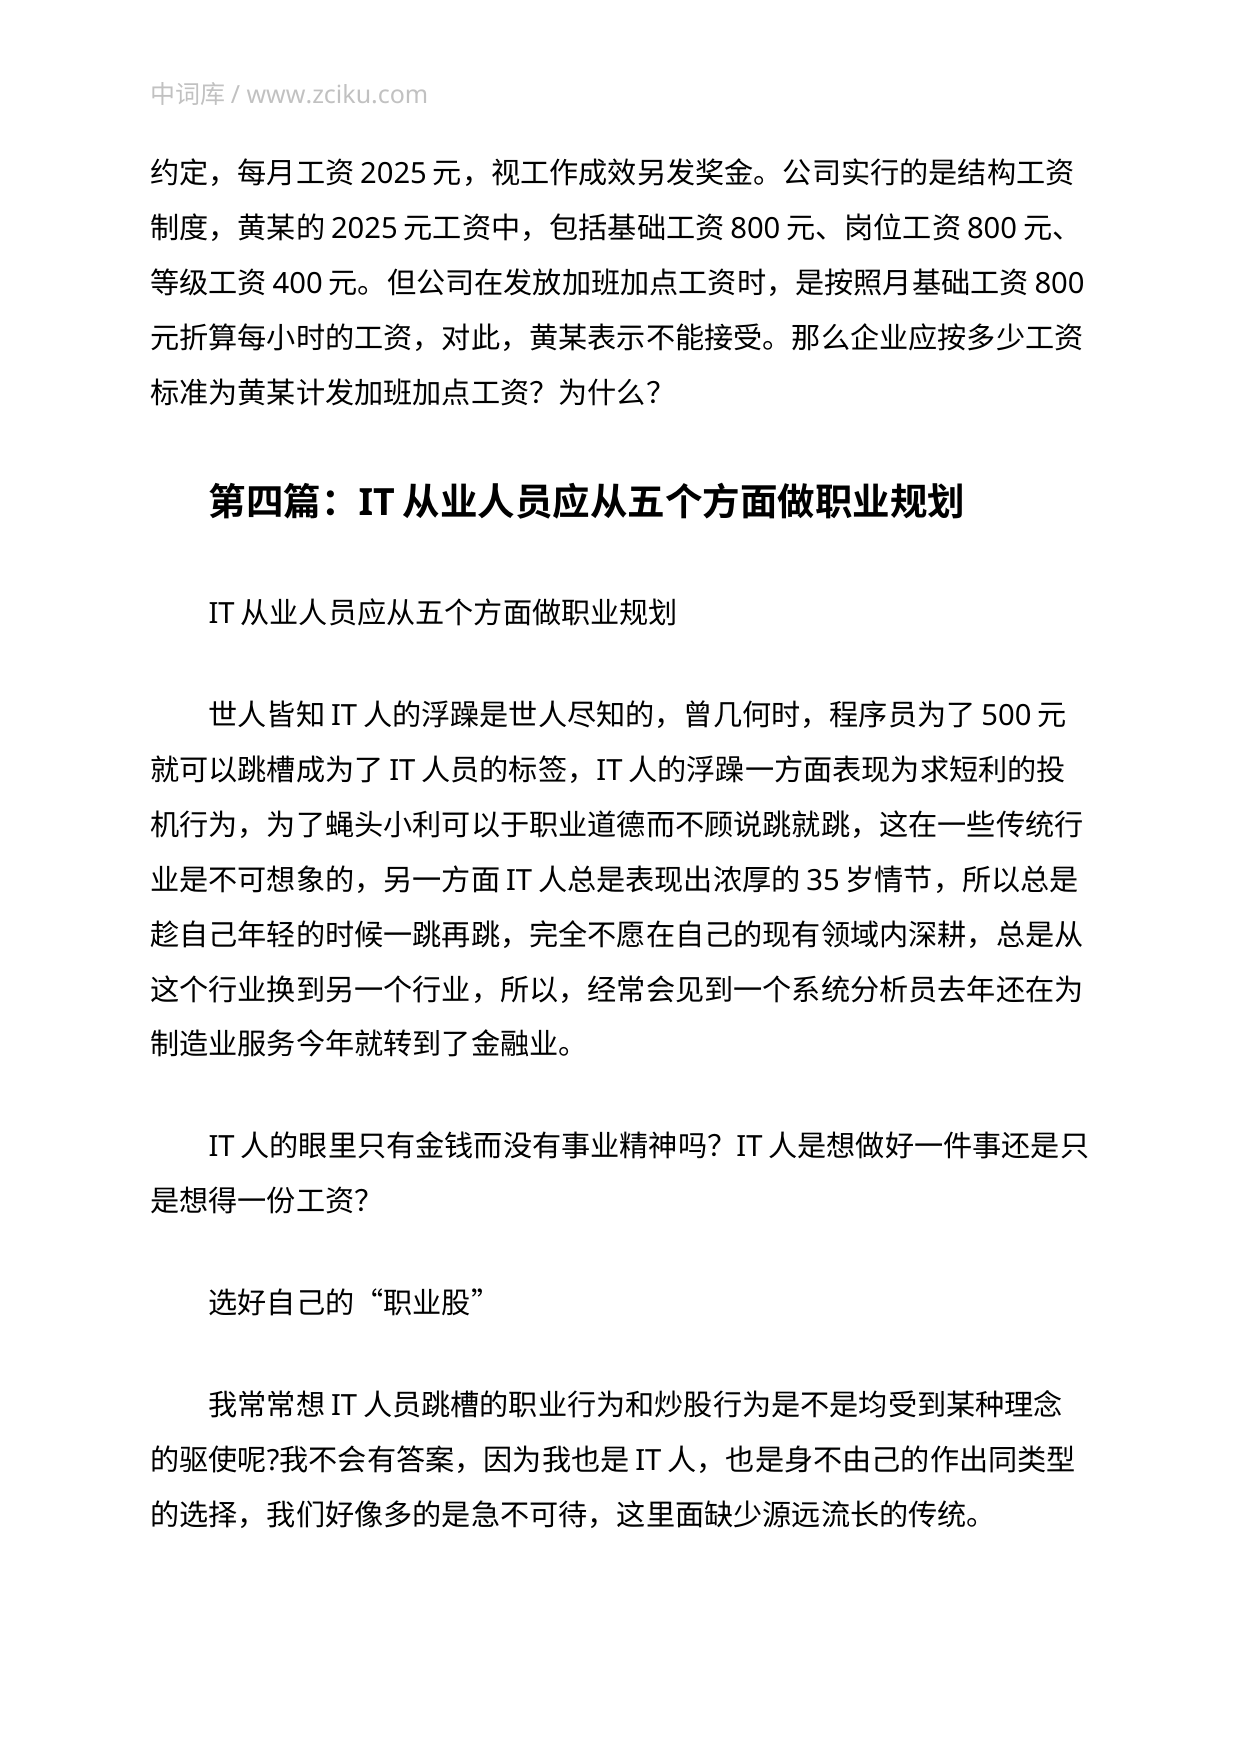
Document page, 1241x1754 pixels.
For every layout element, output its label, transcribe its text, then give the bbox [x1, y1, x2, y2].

text 我常常想IT人员跳槽的职业行为和炒股行为是不是均受到某种理念的驱使呢?我不会有答案，因为我也是IT人，也是身不由己的作出同类型的选择，我们好像多的是急不可待，这里面缺少源远流长的传统。 [150, 1381, 1090, 1533]
text 选好自己的“职业股” [150, 1279, 1090, 1322]
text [150, 150, 1090, 412]
text IT从业人员应从五个方面做职业规划 [150, 589, 1090, 632]
text IT人的眼里只有金钱而没有事业精神吗？IT人是想做好一件事还是只是想得一份工资？ [150, 1123, 1090, 1220]
text 世人皆知IT人的浮躁是世人尽知的，曾几何时，程序员为了500元就可以跳槽成为了IT人员的标签，IT人的浮躁一方面表现为求短利的投机行为，为了蝇头小利可以于职业道德而不顾说跳就跳，这在一些传统行业是不可想象的，另一方面IT人总是表现出浓厚的35岁情节，所以总是趁自己年轻的时候一跳再跳，完全不愿在自己的现有领域内深耕，总是从这个行业换到另一个行业，所以，经常会见到一个系统分析员去年还在为制造业服务今年就转到了金融业。 [150, 691, 1090, 1063]
text 第四篇：IT从业人员应从五个方面做职业规划 [150, 472, 1090, 526]
